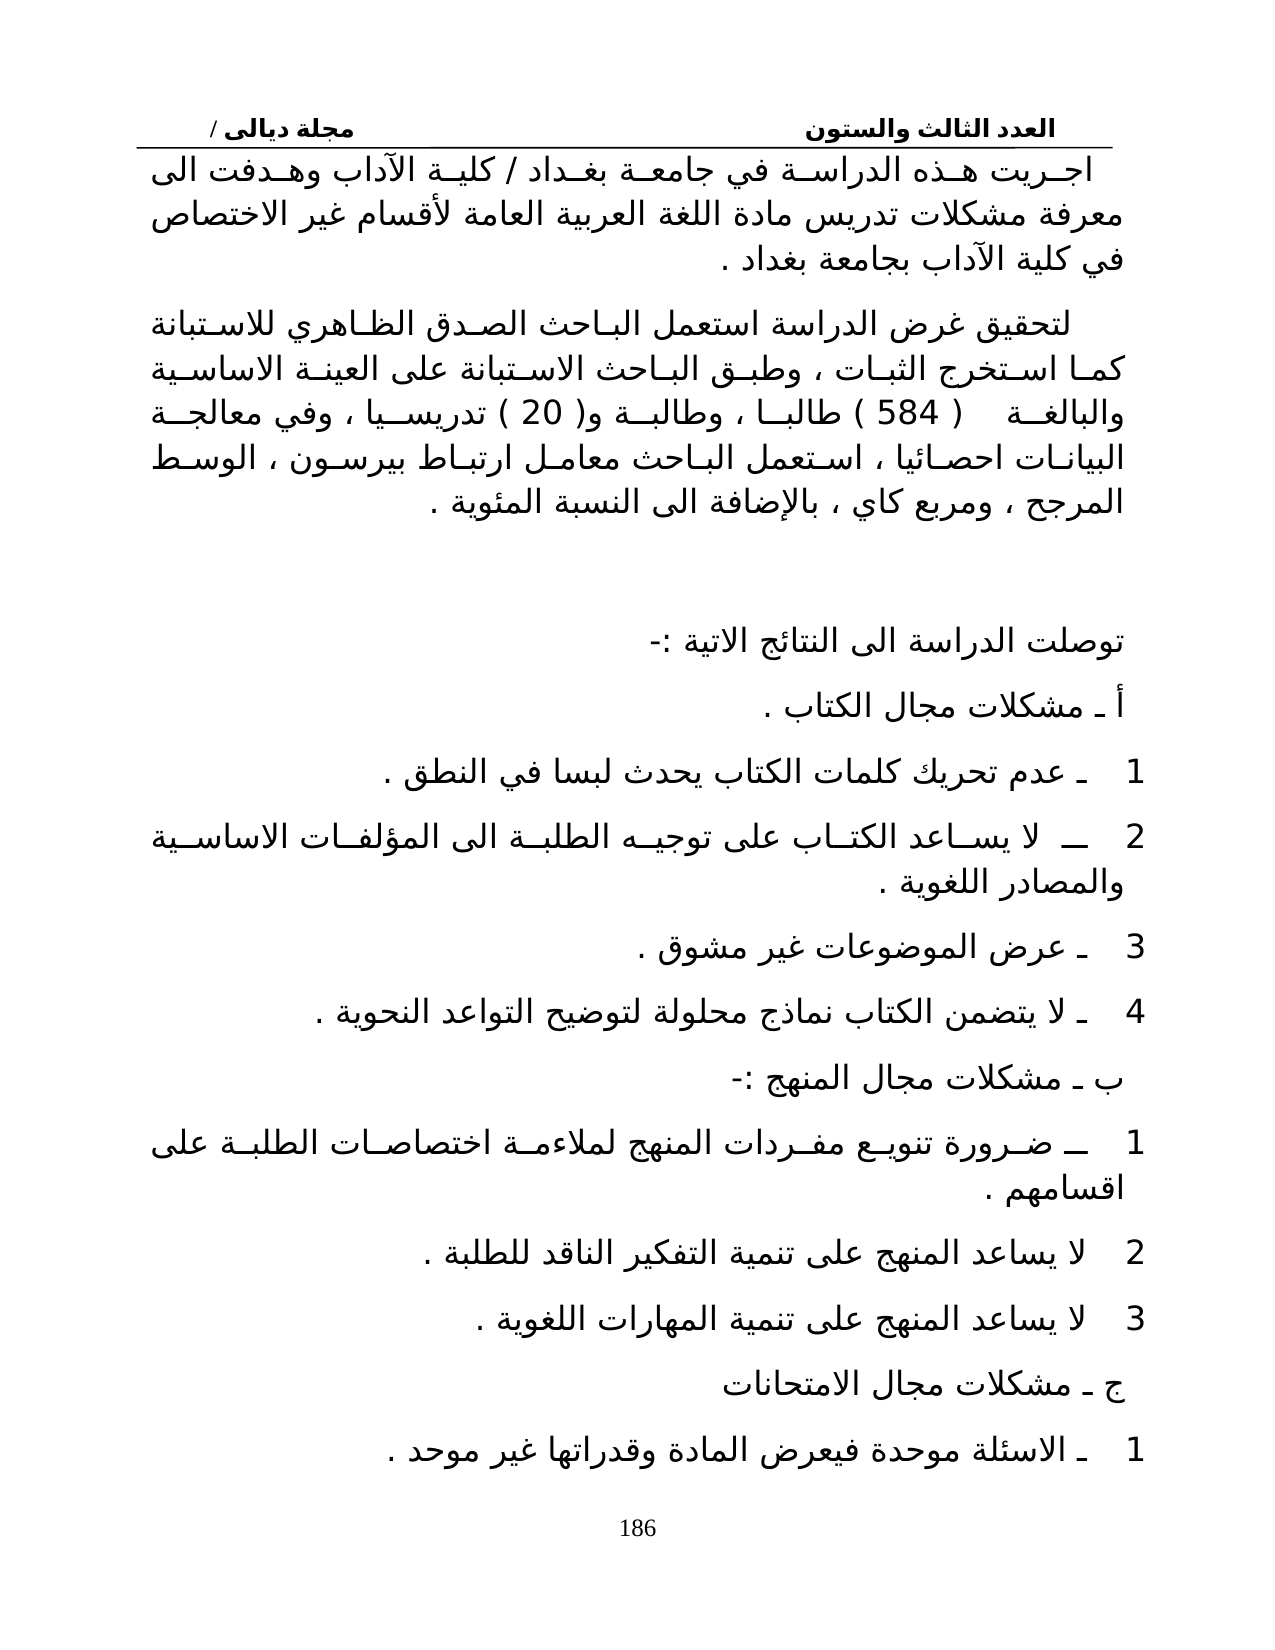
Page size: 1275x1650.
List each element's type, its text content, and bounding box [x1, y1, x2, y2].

list لا يساعد المنهج على تنمية التفكير الناقد للطلبة . [150, 1234, 1125, 1273]
list ـ الاسئلة موحدة فيعرض المادة وقدراتها غير موحد . [150, 1430, 1125, 1469]
list ـ لا يساعد الكتاب على توجيه الطلبة الى المؤلفات الاساسية والمصادر اللغوية . [150, 818, 1125, 901]
list لا يساعد المنهج على تنمية المهارات اللغوية . [150, 1299, 1125, 1338]
list ـ ضرورة تنويع مفردات المنهج لملاءمة اختصاصات الطلبة على اقسامهم . [150, 1124, 1125, 1207]
list ـ عرض الموضوعات غير مشوق . [150, 928, 1125, 966]
text لتحقيق غرض الدراسة استعمل الباحث الصدق الظاهري للاستبانة كما استخرج الثبات ، وطبق الباحث الاستبانة على العينة الاساسية والبالغة ( 584 ) طالبا ، وطالبة و( 20 ) تدريسيا ، وفي معالجة البيانات احصائيا ، استعمل الباحث معامل ارتباط بيرسون ، الوسط المرجح ، ومربع كاي ، بالإضافة الى النسبة المئوية . [150, 304, 1125, 522]
text ج ـ مشكلات مجال الامتحانات [150, 1365, 1125, 1403]
text توصلت الدراسة الى النتائج الاتية :- [150, 621, 1125, 660]
text اجريت هذه الدراسة في جامعة بغداد / كلية الآداب وهدفت الى معرفة مشكلات تدريس مادة اللغة العربية العامة لأقسام غير الاختصاص في كلية الآداب بجامعة بغداد . [150, 150, 1125, 278]
text ب ـ مشكلات مجال المنهج :- [150, 1058, 1125, 1097]
text أ ـ مشكلات مجال الكتاب . [150, 687, 1125, 726]
list ـ لا يتضمن الكتاب نماذج محلولة لتوضيح التواعد النحوية . [150, 993, 1125, 1032]
list ـ عدم تحريك كلمات الكتاب يحدث لبسا في النطق . [150, 752, 1125, 791]
